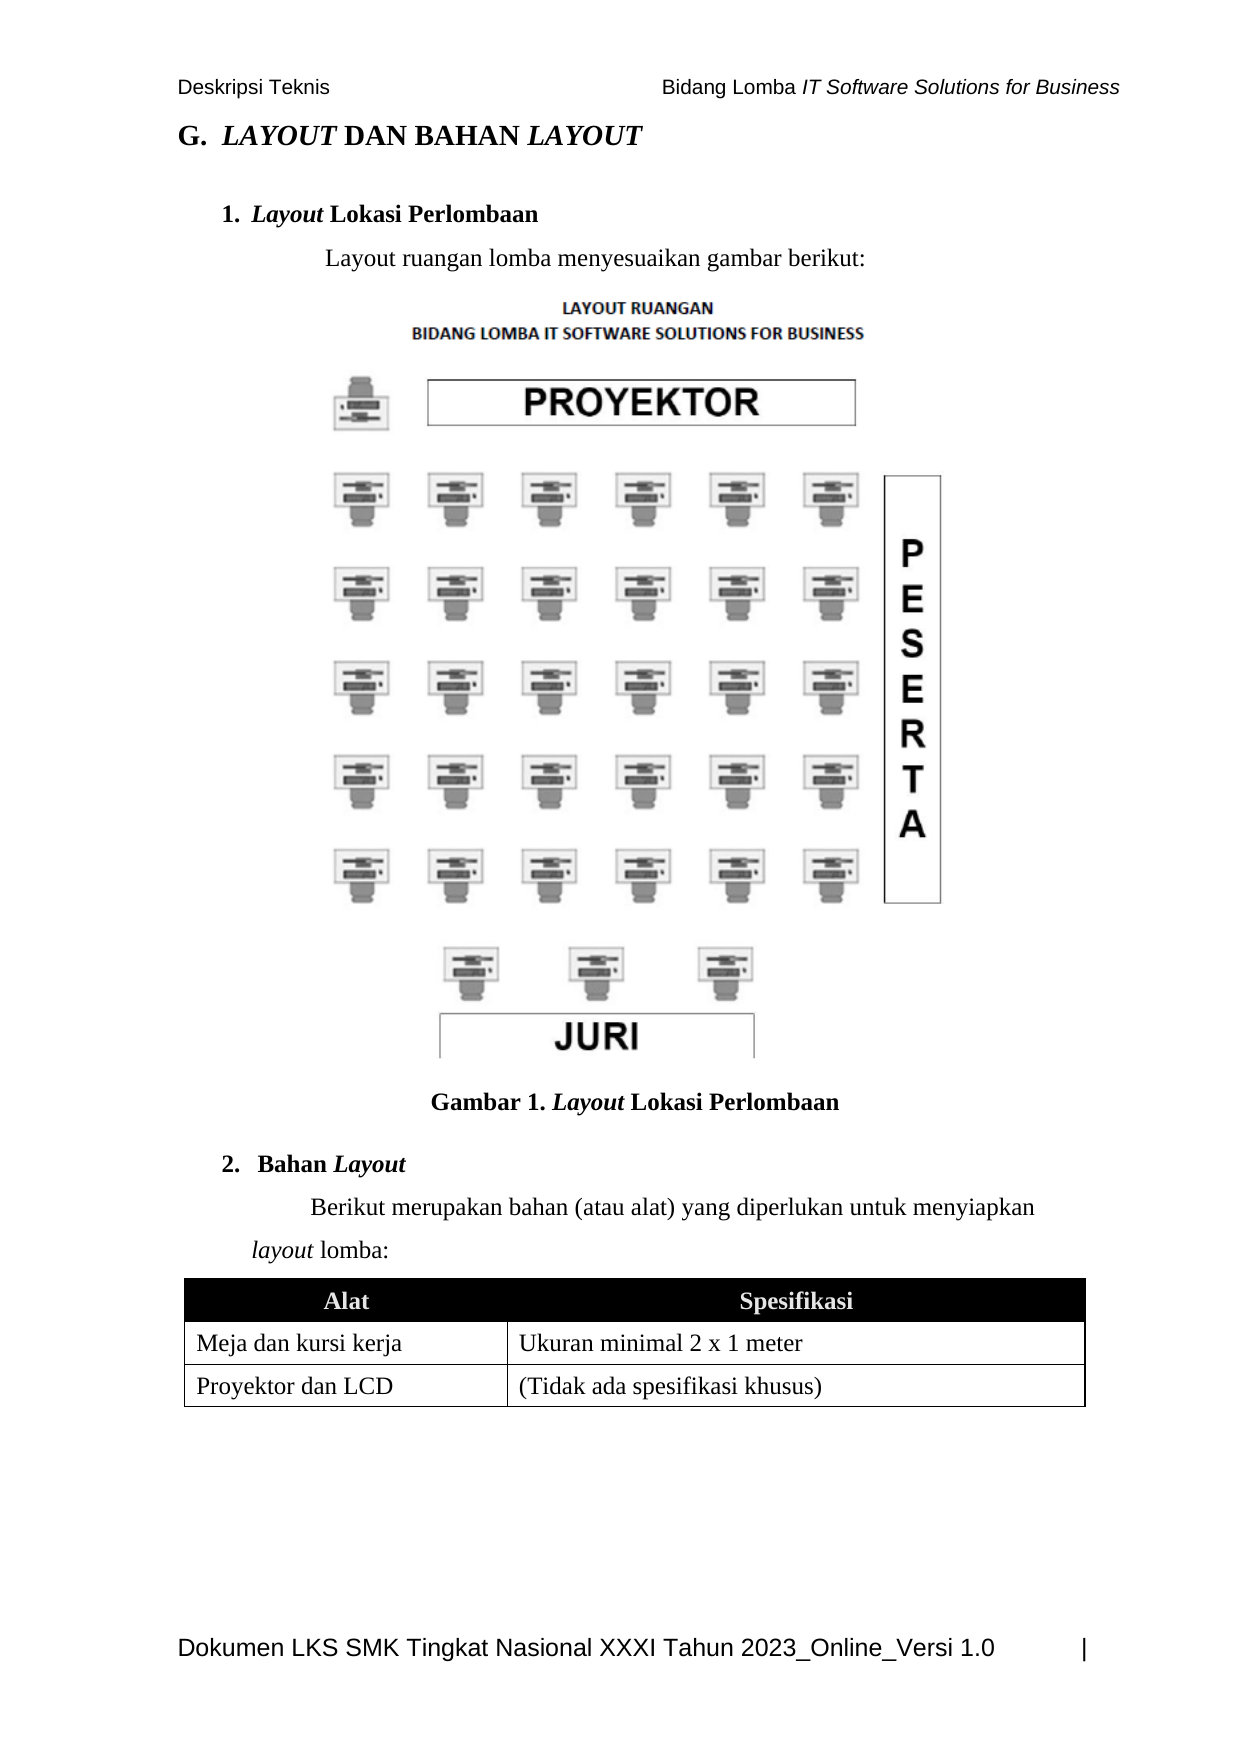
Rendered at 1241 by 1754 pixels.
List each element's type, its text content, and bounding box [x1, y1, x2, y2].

table_header Spesifikasi [508, 1279, 1084, 1321]
text Layout ruangan lomba menyesuaikan gambar berikut: [266, 243, 1092, 271]
text Berikut merupakan bahan (atau alat) yang diperlukan untuk menyiapkan layout lomba: [251, 1192, 1092, 1264]
table_cell Ukuran minimal 2 x 1 meter [508, 1322, 1084, 1363]
list Bahan Layout [221, 1149, 1092, 1177]
table_cell Proyektor dan LCD [185, 1365, 507, 1406]
table_cell Meja dan kursi kerja [185, 1322, 507, 1363]
list Layout Lokasi Perlombaan [221, 199, 1092, 228]
picture [326, 285, 944, 1073]
table_cell (Tidak ada spesifikasi khusus) [508, 1365, 1084, 1406]
subtitle LAYOUT DAN BAHAN LAYOUT [177, 118, 1092, 152]
table_header Alat [185, 1279, 507, 1321]
text Gambar 1. Layout Lokasi Perlombaan [177, 1087, 1092, 1116]
